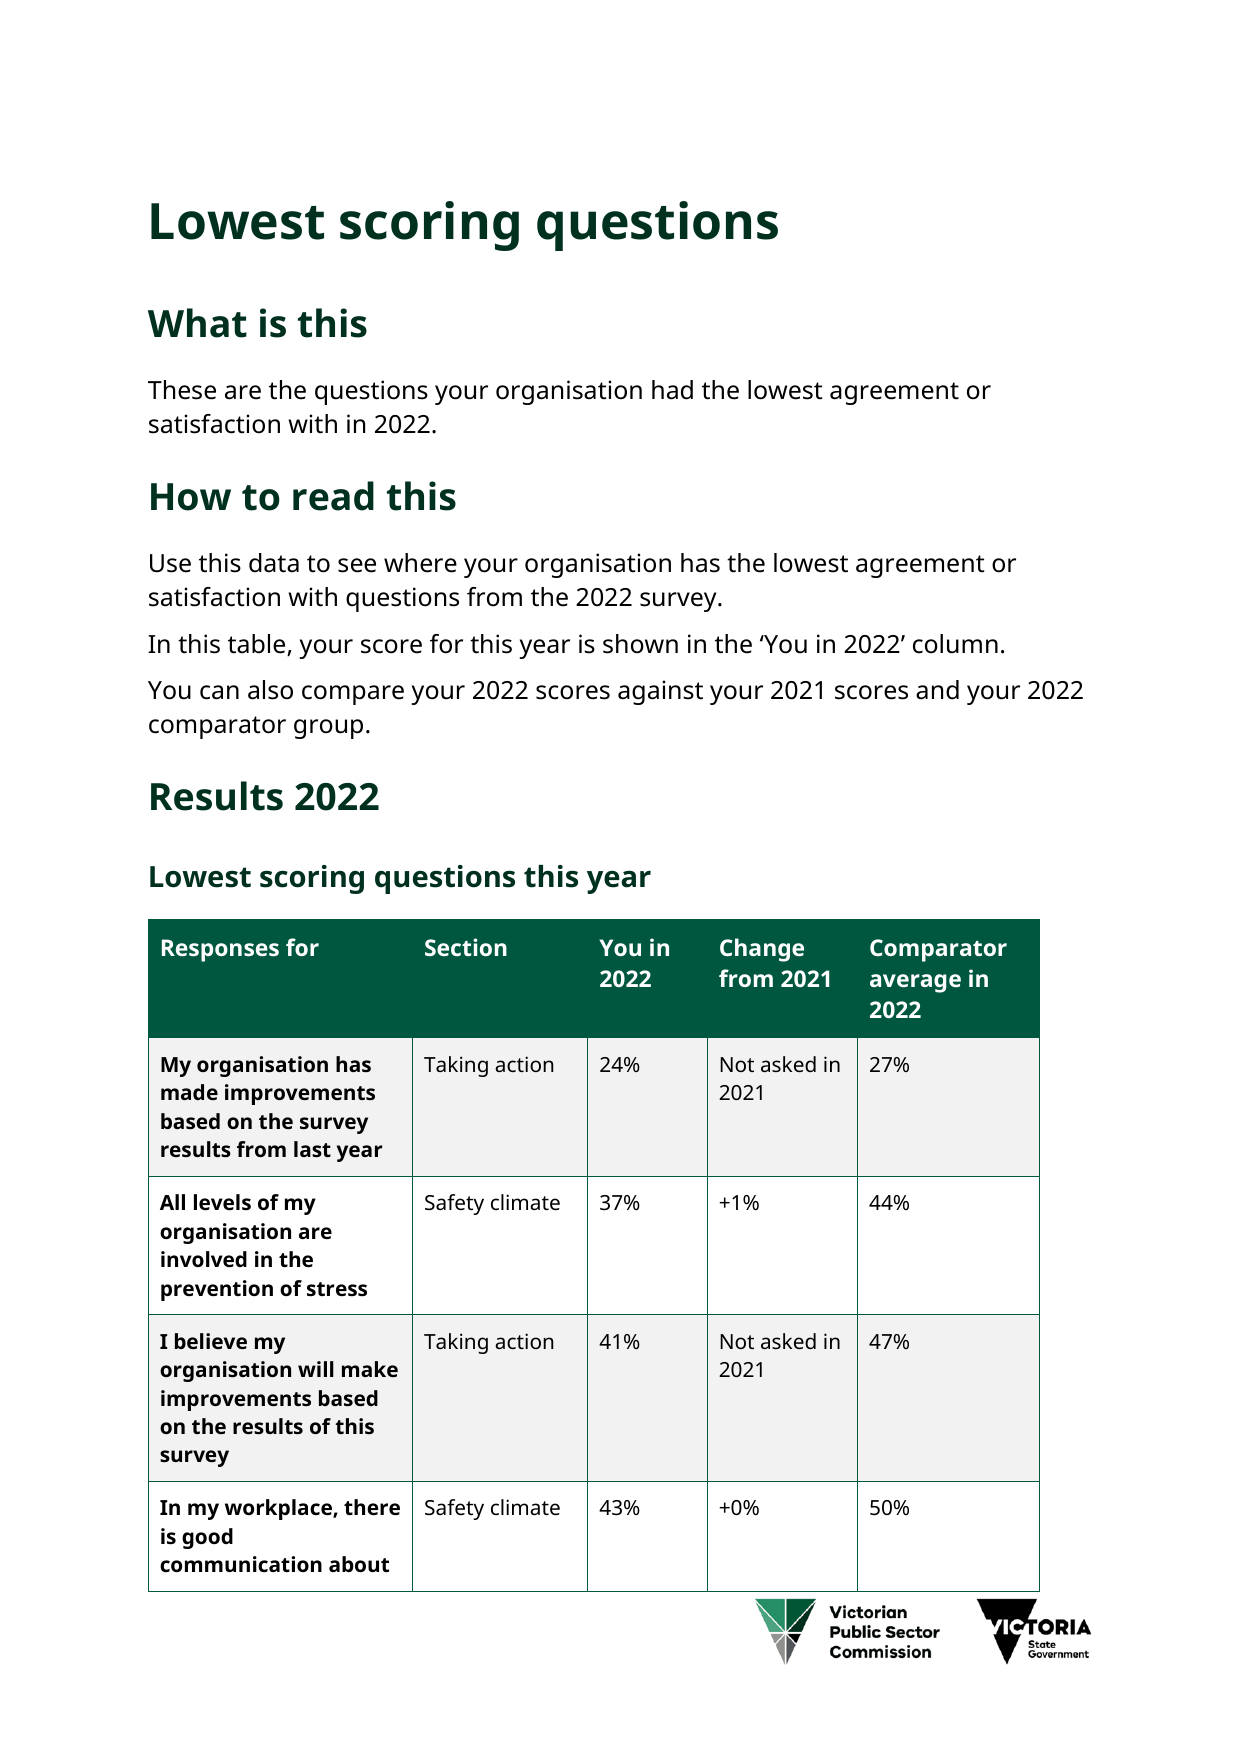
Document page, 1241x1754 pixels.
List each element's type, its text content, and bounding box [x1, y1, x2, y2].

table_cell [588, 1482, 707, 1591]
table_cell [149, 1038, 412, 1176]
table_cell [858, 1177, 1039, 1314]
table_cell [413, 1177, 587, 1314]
subtitle How to read this [148, 470, 1092, 521]
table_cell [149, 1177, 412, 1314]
subtitle Results 2022 [148, 770, 1092, 821]
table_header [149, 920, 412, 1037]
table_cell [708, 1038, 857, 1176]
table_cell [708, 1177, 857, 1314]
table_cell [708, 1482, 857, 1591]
text These are the questions your organisation had the lowest agreement or satisfaction with in 2022. [148, 373, 1092, 441]
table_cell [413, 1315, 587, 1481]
subtitle Lowest scoring questions this year [148, 856, 1092, 896]
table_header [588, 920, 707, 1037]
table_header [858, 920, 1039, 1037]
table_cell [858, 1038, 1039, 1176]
text In this table, your score for this year is shown in the ‘You in 2022’ column. [148, 626, 1092, 661]
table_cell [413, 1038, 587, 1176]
subtitle What is this [148, 297, 1092, 348]
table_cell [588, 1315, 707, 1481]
text You can also compare your 2022 scores against your 2021 scores and your 2022 comparator group. [148, 673, 1092, 741]
text Use this data to see where your organisation has the lowest agreement or satisfaction with questions from the 2022 survey. [148, 546, 1092, 614]
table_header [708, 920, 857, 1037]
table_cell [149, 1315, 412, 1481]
picture [754, 1598, 1093, 1666]
subtitle Lowest scoring questions [148, 186, 1092, 254]
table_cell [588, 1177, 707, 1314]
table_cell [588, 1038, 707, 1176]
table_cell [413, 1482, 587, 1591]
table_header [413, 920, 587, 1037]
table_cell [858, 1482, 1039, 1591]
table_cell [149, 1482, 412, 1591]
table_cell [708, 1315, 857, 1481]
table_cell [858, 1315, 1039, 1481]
